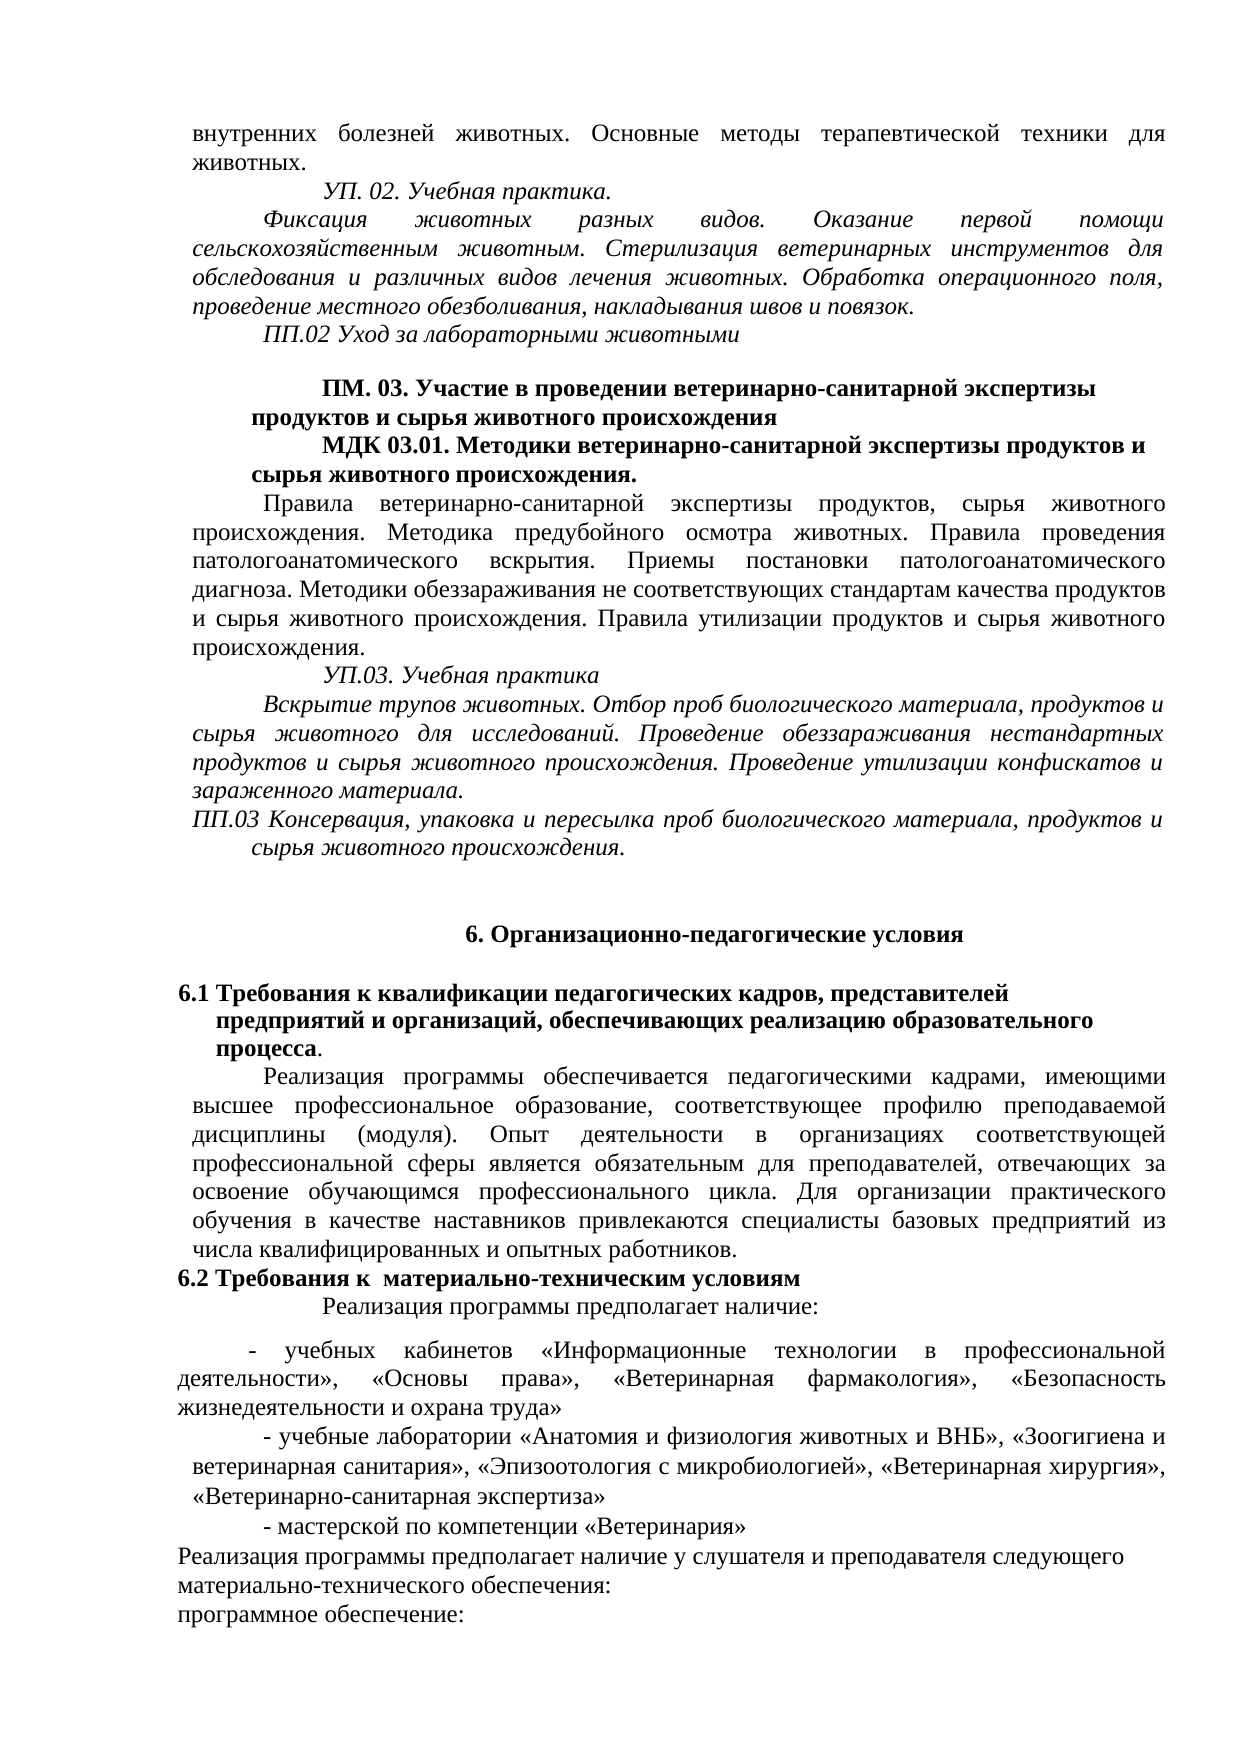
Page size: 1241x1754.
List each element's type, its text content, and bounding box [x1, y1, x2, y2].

text ПП.03 Консервация, упаковка и пересылка проб биологического материала, продуктов и сырья животного происхождения. [192, 804, 1166, 862]
text ПМ. 03. Участие в проведении ветеринарно-санитарной экспертизы продуктов и сырья животного происхождения [251, 373, 1166, 430]
text - мастерской по компетенции «Ветеринария» [192, 1511, 1166, 1540]
text Реализация программы обеспечивается педагогическими кадрами, имеющими высшее профессиональное образование, соответствующее профилю преподаваемой дисциплины (модуля). Опыт деятельности в организациях соответствующей профессиональной сферы является обязательным для преподавателей, отвечающих за освоение обучающимся профессионального цикла. Для организации практического обучения в качестве наставников привлекаются специалисты базовых предприятий из числа квалифицированных и опытных работников. [177, 1061, 1152, 1263]
list Требования к квалификации педагогических кадров, представителей предприятий и организаций, обеспечивающих реализацию образовательного процесса. [178, 979, 1152, 1061]
text - учебных кабинетов «Информационные технологии в профессиональной деятельности», «Основы права», «Ветеринарная фармакология», «Безопасность жизнедеятельности и охрана труда» [177, 1335, 1166, 1421]
text Фиксация животных разных видов. Оказание первой помощи сельскохозяйственным животным. Стерилизация ветеринарных инструментов для обследования и различных видов лечения животных. Обработка операционного поля, проведение местного обезболивания, накладывания швов и повязок. [192, 204, 1166, 319]
text Реализация программы предполагает наличие у слушателя и преподавателя следующего материально-технического обеспечения: [177, 1541, 1152, 1599]
text - учебные лаборатории «Анатомия и физиология животных и ВНБ», «Зоогигиена и ветеринарная санитария», «Эпизоотология с микробиологией», «Ветеринарная хирургия», «Ветеринарно-санитарная экспертиза» [177, 1421, 1152, 1510]
text Реализация программы предполагает наличие: [251, 1291, 1166, 1320]
text 6.2 Требования к материально-техническим условиям [177, 1263, 1152, 1291]
text Вскрытие трупов животных. Отбор проб биологического материала, продуктов и сырья животного для исследований. Проведение обеззараживания нестандартных продуктов и сырья животного происхождения. Проведение утилизации конфискатов и зараженного материала. [192, 689, 1166, 804]
text ПП.02 Уход за лабораторными животными [192, 319, 1166, 348]
text МДК 03.01. Методики ветеринарно-санитарной экспертизы продуктов и сырья животного происхождения. [251, 430, 1166, 488]
text УП.03. Учебная практика [251, 660, 1166, 689]
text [192, 118, 1166, 176]
text 6. Организационно-педагогические условия [177, 919, 1152, 948]
text УП. 02. Учебная практика. [251, 176, 1166, 204]
text программное обеспечение: [177, 1599, 1152, 1628]
text Правила ветеринарно-санитарной экспертизы продуктов, сырья животного происхождения. Методика предубойного осмотра животных. Правила проведения патологоанатомического вскрытия. Приемы постановки патологоанатомического диагноза. Методики обеззараживания не соответствующих стандартам качества продуктов и сырья животного происхождения. Правила утилизации продуктов и сырья животного происхождения. [192, 488, 1166, 660]
